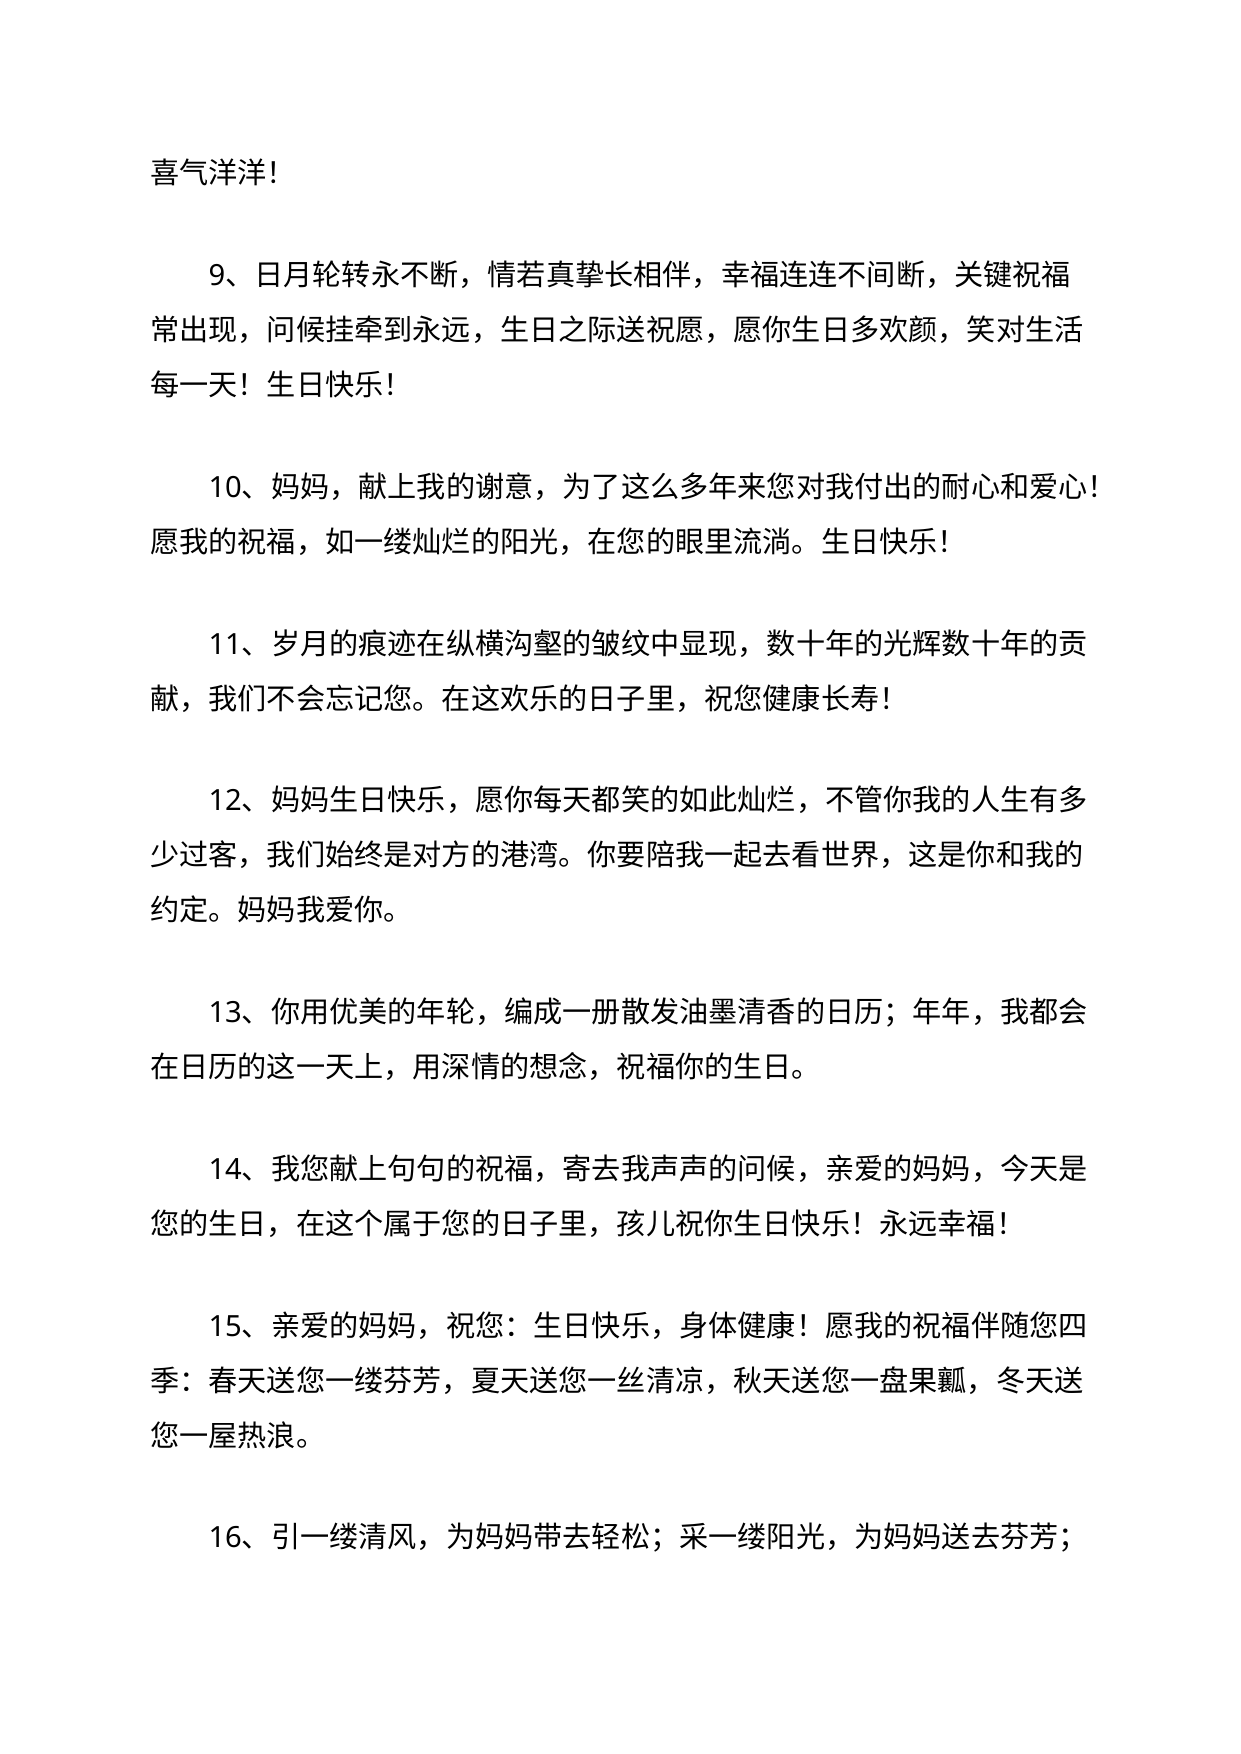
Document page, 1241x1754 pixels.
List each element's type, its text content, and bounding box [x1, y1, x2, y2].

text 12、妈妈生日快乐，愿你每天都笑的如此灿烂，不管你我的人生有多少过客，我们始终是对方的港湾。你要陪我一起去看世界，这是你和我的约定。妈妈我爱你。 [150, 777, 1090, 929]
text 11、岁月的痕迹在纵横沟壑的皱纹中显现，数十年的光辉数十年的贡献，我们不会忘记您。在这欢乐的日子里，祝您健康长寿！ [150, 620, 1090, 717]
text 13、你用优美的年轮，编成一册散发油墨清香的日历；年年，我都会在日历的这一天上，用深情的想念，祝福你的生日。 [150, 989, 1090, 1086]
text 10、妈妈，献上我的谢意，为了这么多年来您对我付出的耐心和爱心！愿我的祝福，如一缕灿烂的阳光，在您的眼里流淌。生日快乐！ [150, 463, 1090, 561]
text 14、我您献上句句的祝福，寄去我声声的问候，亲爱的妈妈，今天是您的生日，在这个属于您的日子里，孩儿祝你生日快乐！永远幸福！ [150, 1145, 1090, 1243]
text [150, 150, 1090, 192]
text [150, 1514, 1090, 1556]
text 9、日月轮转永不断，情若真挚长相伴，幸福连连不间断，关键祝福常出现，问候挂牵到永远，生日之际送祝愿，愿你生日多欢颜，笑对生活每一天！生日快乐！ [150, 252, 1090, 404]
text 15、亲爱的妈妈，祝您：生日快乐，身体健康！愿我的祝福伴随您四季：春天送您一缕芬芳，夏天送您一丝清凉，秋天送您一盘果瓤，冬天送您一屋热浪。 [150, 1302, 1090, 1454]
